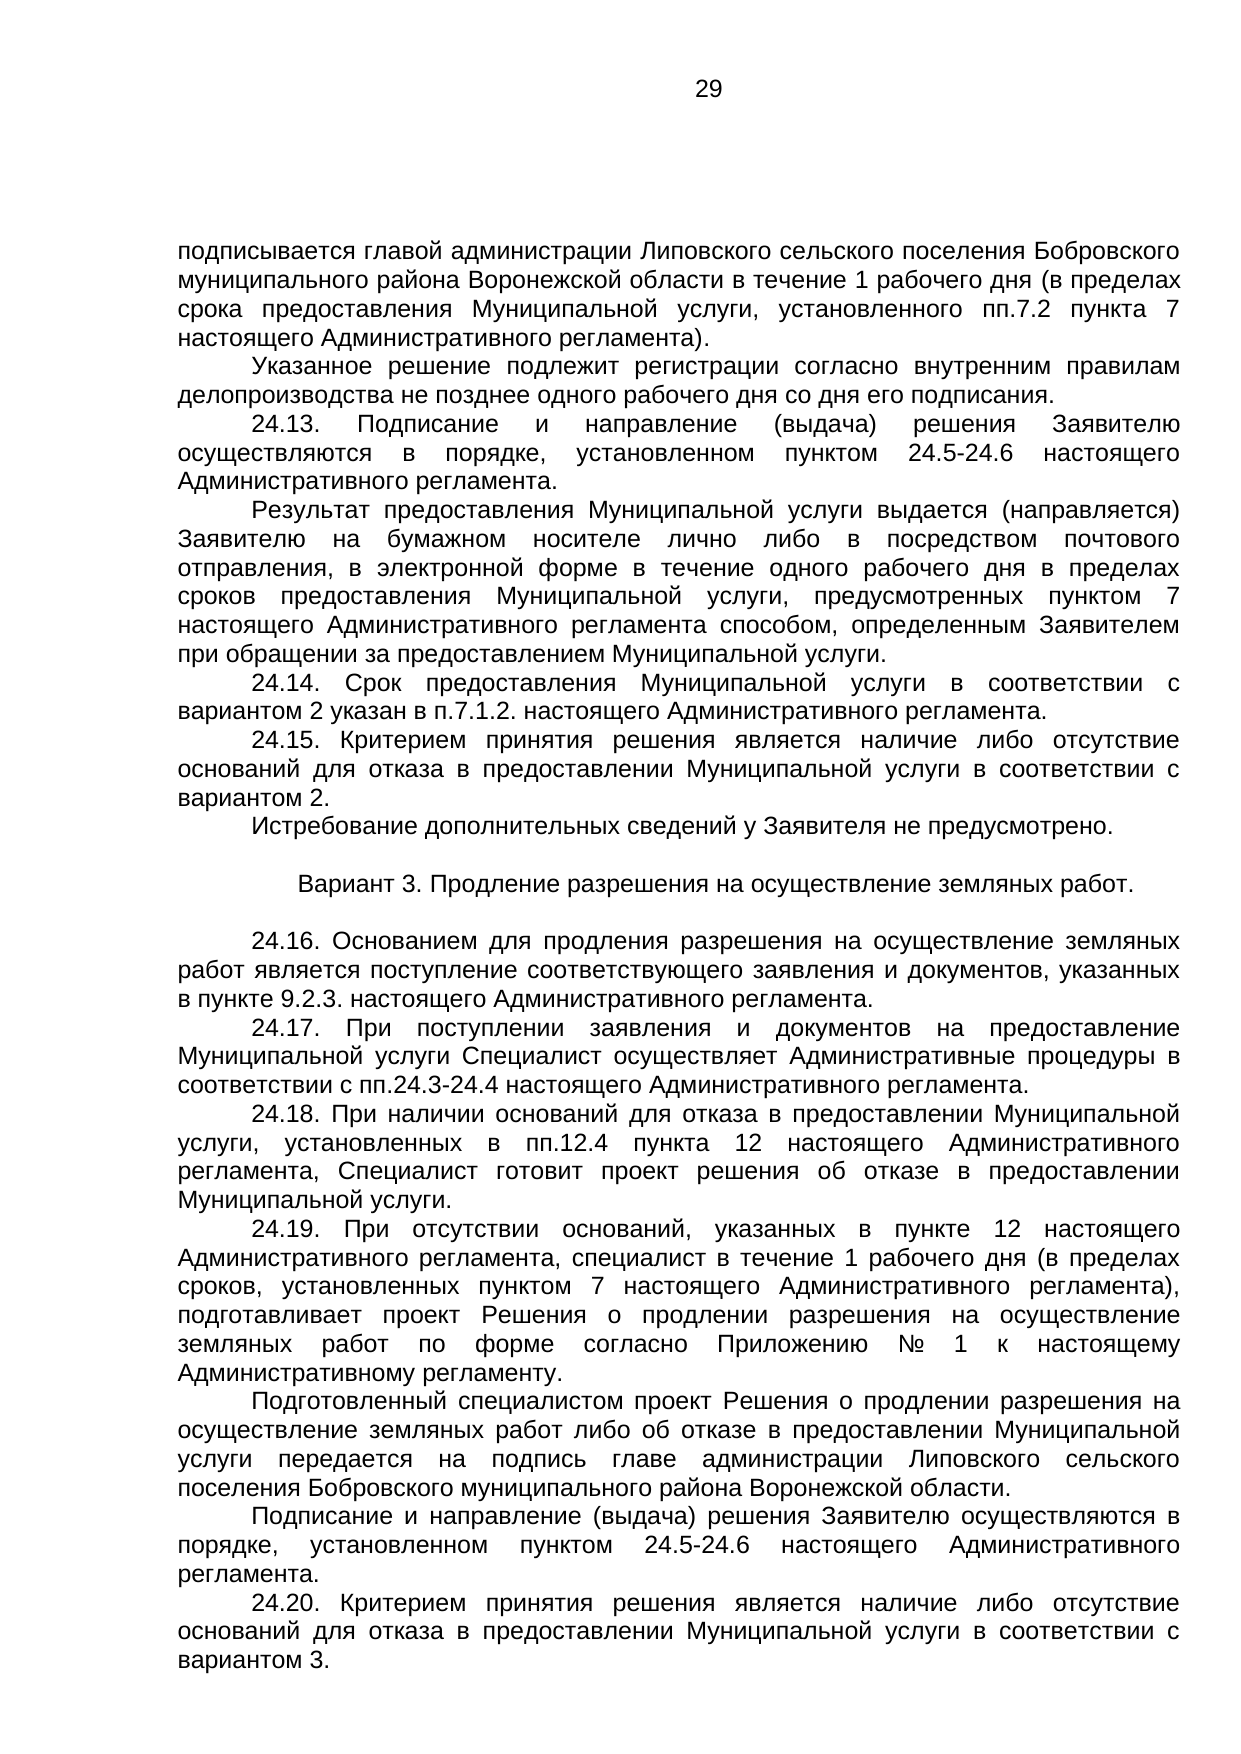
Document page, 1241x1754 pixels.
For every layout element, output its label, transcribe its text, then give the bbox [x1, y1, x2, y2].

text 24.14. Срок предоставления Муниципальной услуги в соответствии с вариантом 2 указан в п.7.1.2. настоящего Административного регламента. [177, 667, 1181, 725]
text Указанное решение подлежит регистрации согласно внутренним правилам делопроизводства не позднее одного рабочего дня со дня его подписания. [177, 351, 1181, 409]
text Истребование дополнительных сведений у Заявителя не предусмотрено. [177, 811, 1181, 840]
text 24.20. Критерием принятия решения является наличие либо отсутствие оснований для отказа в предоставлении Муниципальной услуги в соответствии с вариантом 3. [177, 1587, 1181, 1674]
text 24.16. Основанием для продления разрешения на осуществление земляных работ является поступление соответствующего заявления и документов, указанных в пункте 9.2.3. настоящего Административного регламента. [177, 926, 1181, 1012]
text Подписание и направление (выдача) решения Заявителю осуществляются в порядке, установленном пунктом 24.5-24.6 настоящего Административного регламента. [177, 1501, 1181, 1587]
text Результат предоставления Муниципальной услуги выдается (направляется) Заявителю на бумажном носителе лично либо в посредством почтового отправления, в электронной форме в течение одного рабочего дня в пределах сроков предоставления Муниципальной услуги, предусмотренных пунктом 7 настоящего Административного регламента способом, определенным Заявителем при обращении за предоставлением Муниципальной услуги. [177, 495, 1181, 667]
text 24.13. Подписание и направление (выдача) решения Заявителю осуществляются в порядке, установленном пунктом 24.5-24.6 настоящего Административного регламента. [177, 409, 1181, 495]
text 24.18. При наличии оснований для отказа в предоставлении Муниципальной услуги, установленных в пп.12.4 пункта 12 настоящего Административного регламента, Специалист готовит проект решения об отказе в предоставлении Муниципальной услуги. [177, 1099, 1181, 1214]
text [177, 236, 1181, 351]
text 24.15. Критерием принятия решения является наличие либо отсутствие оснований для отказа в предоставлении Муниципальной услуги в соответствии с вариантом 2. [177, 725, 1181, 811]
text 24.17. При поступлении заявления и документов на предоставление Муниципальной услуги Специалист осуществляет Административные процедуры в соответствии с пп.24.3-24.4 настоящего Административного регламента. [177, 1012, 1181, 1099]
text Подготовленный специалистом проект Решения о продлении разрешения на осуществление земляных работ либо об отказе в предоставлении Муниципальной услуги передается на подпись главе администрации Липовского сельского поселения Бобровского муниципального района Воронежской области. [177, 1386, 1181, 1501]
text Вариант 3. Продление разрешения на осуществление земляных работ. [177, 869, 1181, 897]
text 24.19. При отсутствии оснований, указанных в пункте 12 настоящего Административного регламента, специалист в течение 1 рабочего дня (в пределах сроков, установленных пунктом 7 настоящего Административного регламента), подготавливает проект Решения о продлении разрешения на осуществление земляных работ по форме согласно Приложению № 1 к настоящему Административному регламенту. [177, 1214, 1181, 1386]
